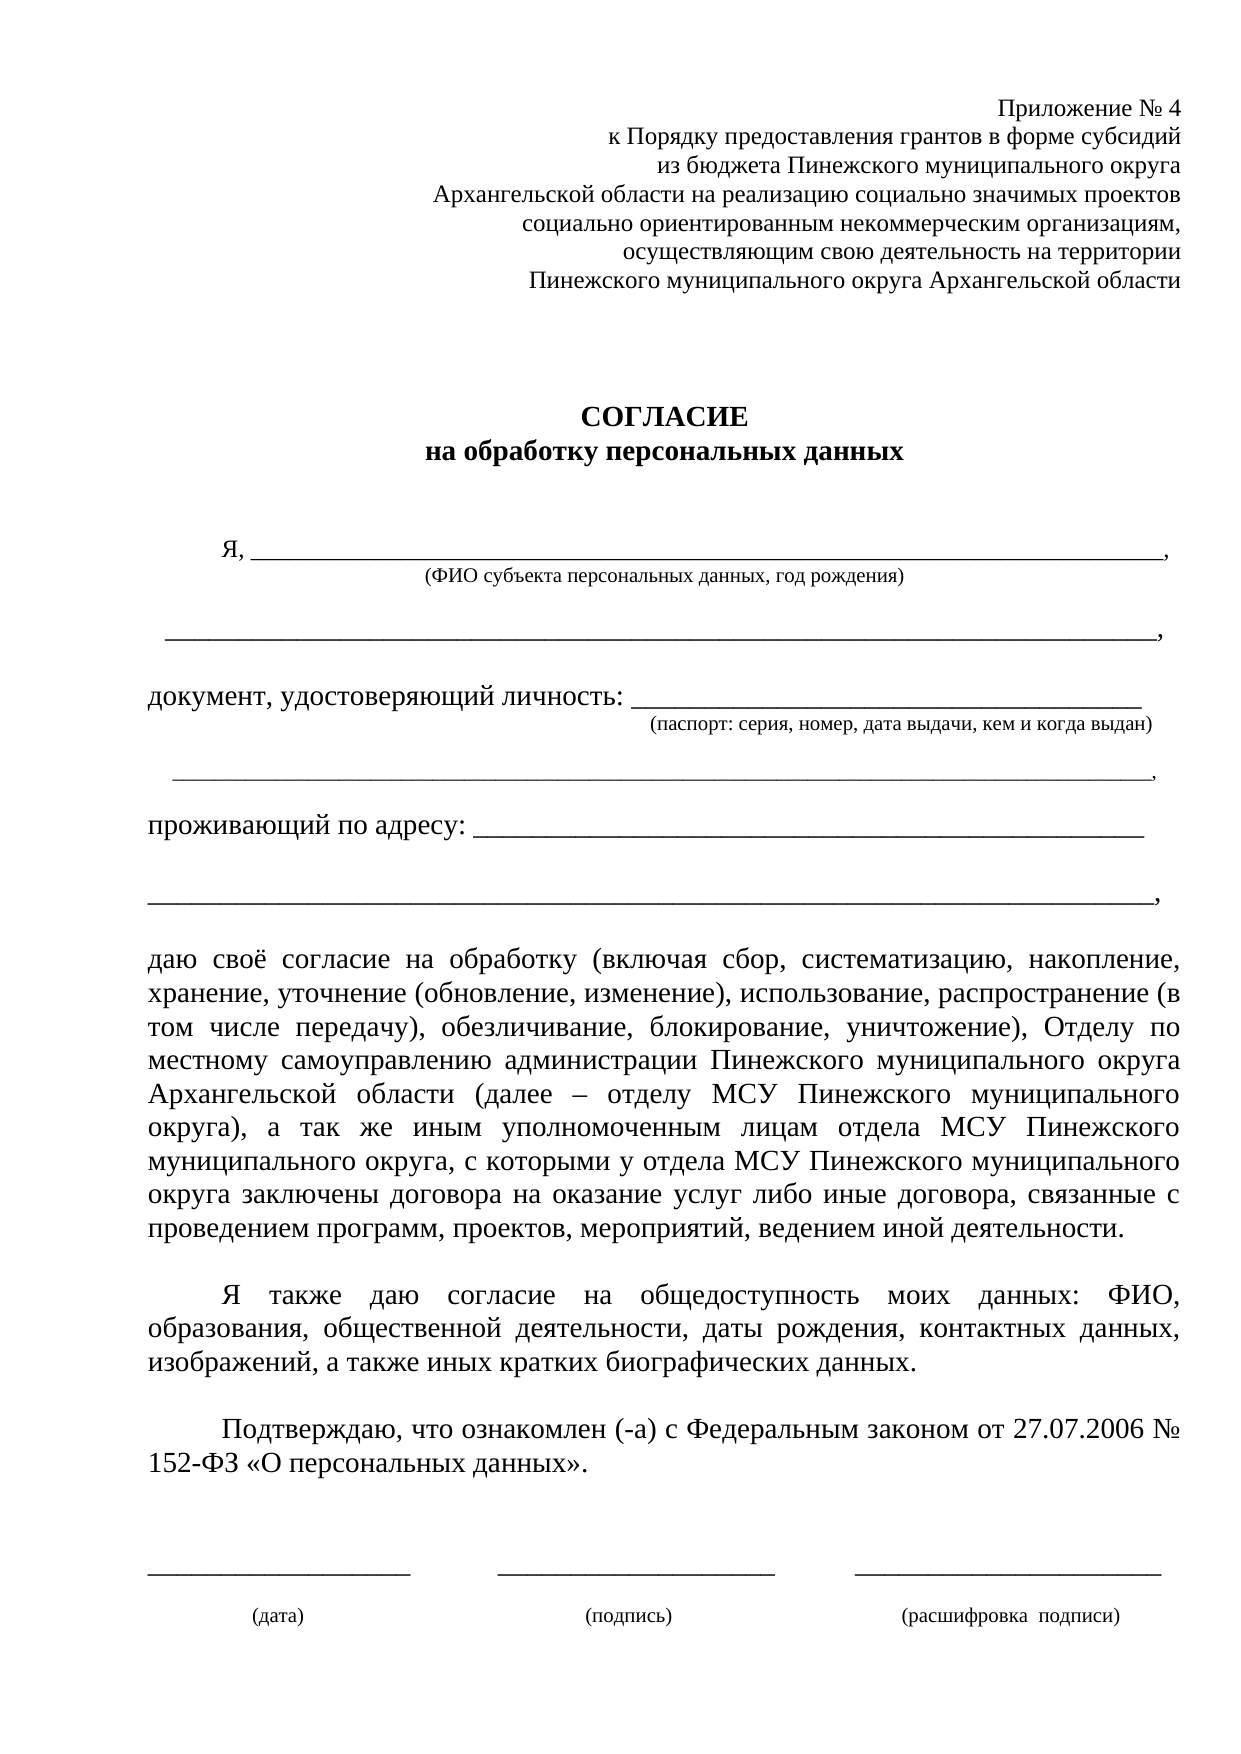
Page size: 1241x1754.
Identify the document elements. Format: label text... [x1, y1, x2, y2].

text на обработку персональных данных [148, 433, 1181, 467]
text Подтверждаю, что ознакомлен (-а) с Федеральным законом от 27.07.2006 № 152-ФЗ «О персональных данных». [148, 1411, 1181, 1478]
text СОГЛАСИЕ [148, 399, 1181, 433]
text ______________________________________________________________________________________________, [148, 759, 1181, 783]
text социально ориентированным некоммерческим организациям, [148, 208, 1181, 236]
text Я также даю согласие на общедоступность моих данных: ФИО, образования, общественной деятельности, даты рождения, контактных данных, изображений, а также иных кратких биографических данных. [148, 1277, 1181, 1378]
text Архангельской области на реализацию социально значимых проектов [148, 179, 1181, 208]
text ____________________________________________________________________, [148, 611, 1181, 644]
text Я, _________________________________________________________________________, [148, 534, 1181, 562]
text Приложение № 4 [148, 93, 1181, 121]
text осуществляющим свою деятельность на территории [148, 236, 1181, 265]
text даю своё согласие на обработку (включая сбор, систематизацию, накопление, хранение, уточнение (обновление, изменение), использование, распространение (в том числе передачу), обезличивание, блокирование, уничтожение), Отделу по местному самоуправлению администрации Пинежского муниципального округа Архангельской области (далее – отделу МСУ Пинежского муниципального округа), а так же иным уполномоченным лицам отдела МСУ Пинежского муниципального округа, с которыми у отдела МСУ Пинежского муниципального округа заключены договора на оказание услуг либо иные договора, связанные с проведением программ, проектов, мероприятий, ведением иной деятельности. [148, 942, 1181, 1243]
text из бюджета Пинежского муниципального округа [148, 150, 1181, 179]
text (паспорт: серия, номер, дата выдачи, кем и когда выдан) [148, 711, 1181, 735]
text документ, удостоверяющий личность: ___________________________________ [148, 678, 1181, 711]
text проживающий по адресу: ______________________________________________ [148, 807, 1181, 841]
text Пинежского муниципального округа Архангельской области [148, 265, 1181, 294]
text (ФИО субъекта персональных данных, год рождения) [148, 562, 1181, 587]
text к Порядку предоставления грантов в форме субсидий [148, 121, 1181, 150]
text (дата) (подпись) (расшифровка подписи) [148, 1603, 1181, 1627]
text __________________ ___________________ _____________________ [148, 1545, 1181, 1579]
text _____________________________________________________________________, [148, 874, 1181, 908]
